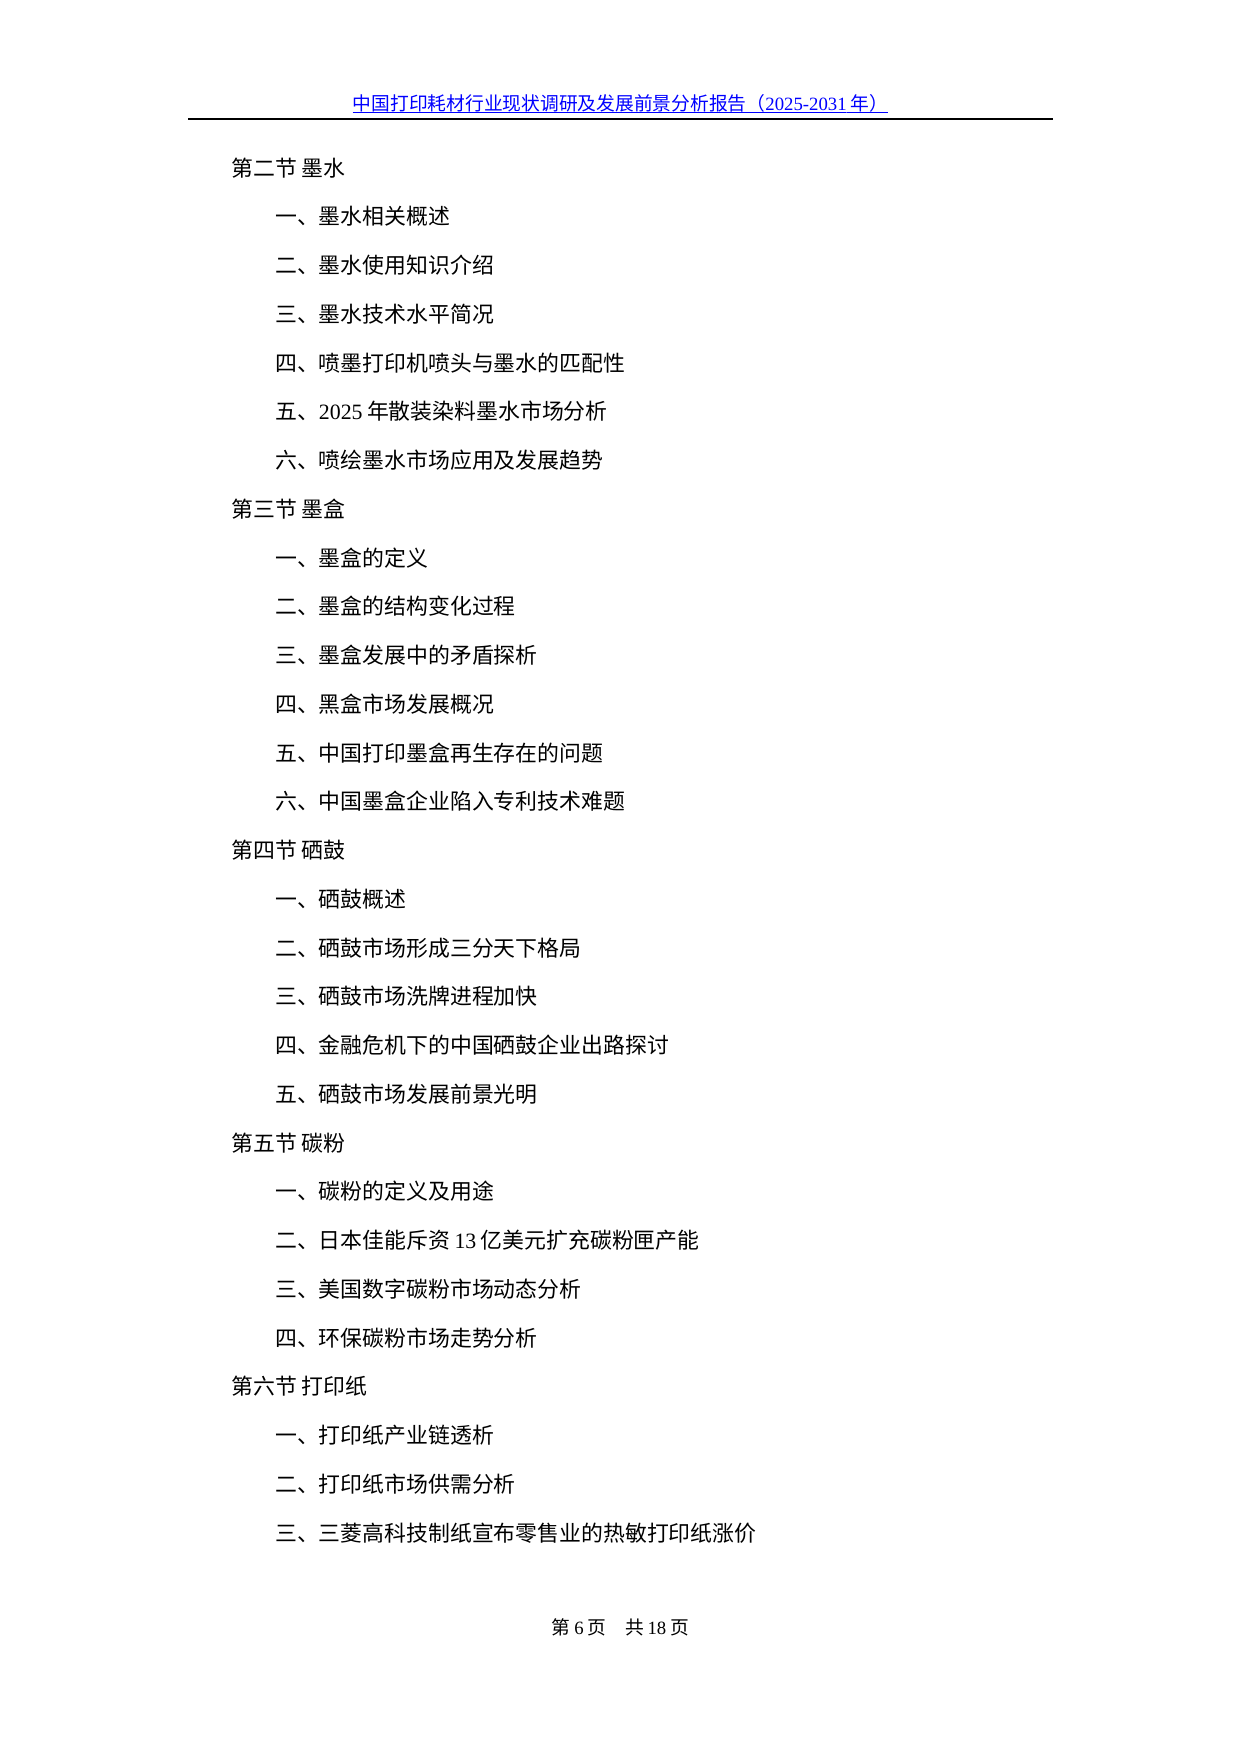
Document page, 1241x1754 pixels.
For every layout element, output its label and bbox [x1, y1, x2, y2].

text [187, 150, 1053, 1548]
